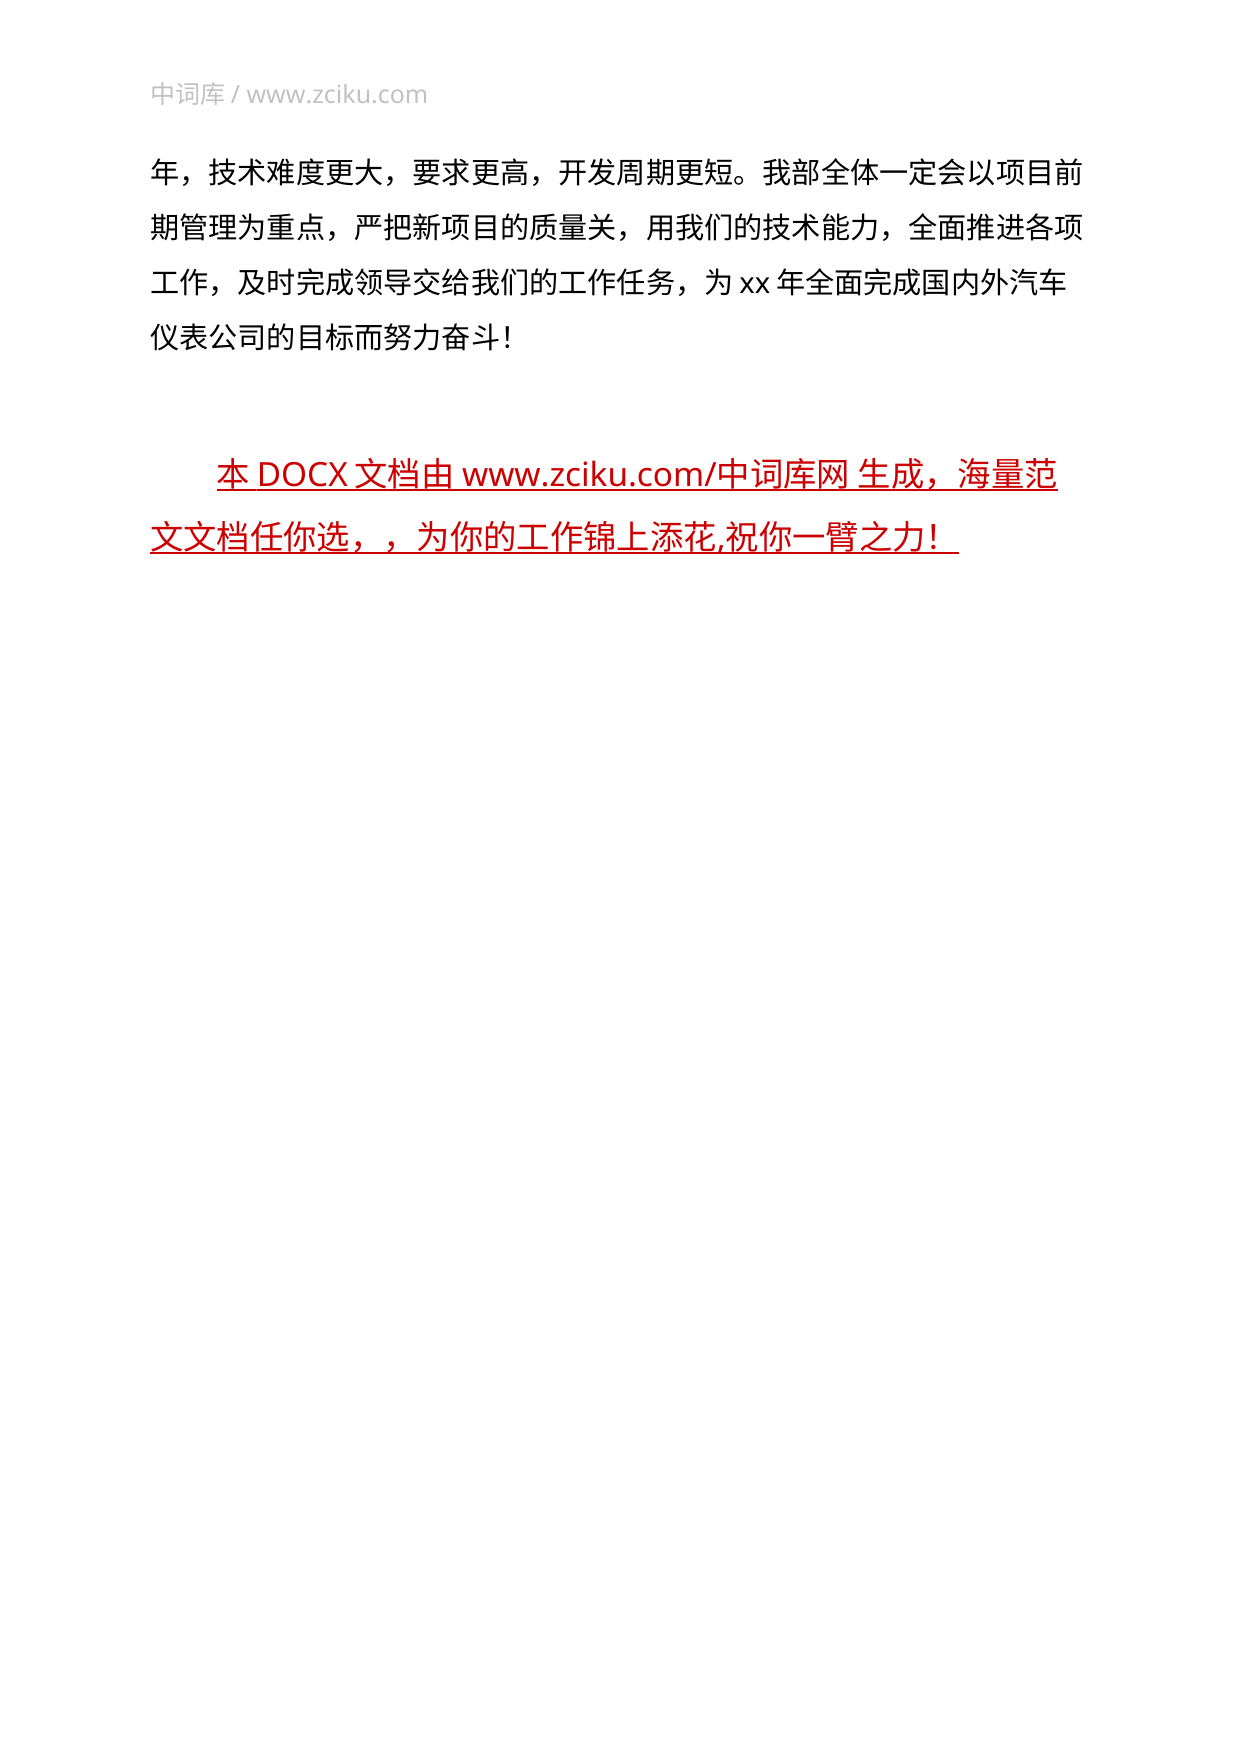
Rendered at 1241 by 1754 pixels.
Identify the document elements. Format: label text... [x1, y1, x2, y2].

text 本DOCX文档由 www.zciku.com/中词库网 生成，海量范文文档任你选，，为你的工作锦上添花,祝你一臂之力！ [150, 448, 1090, 559]
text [150, 150, 1090, 357]
